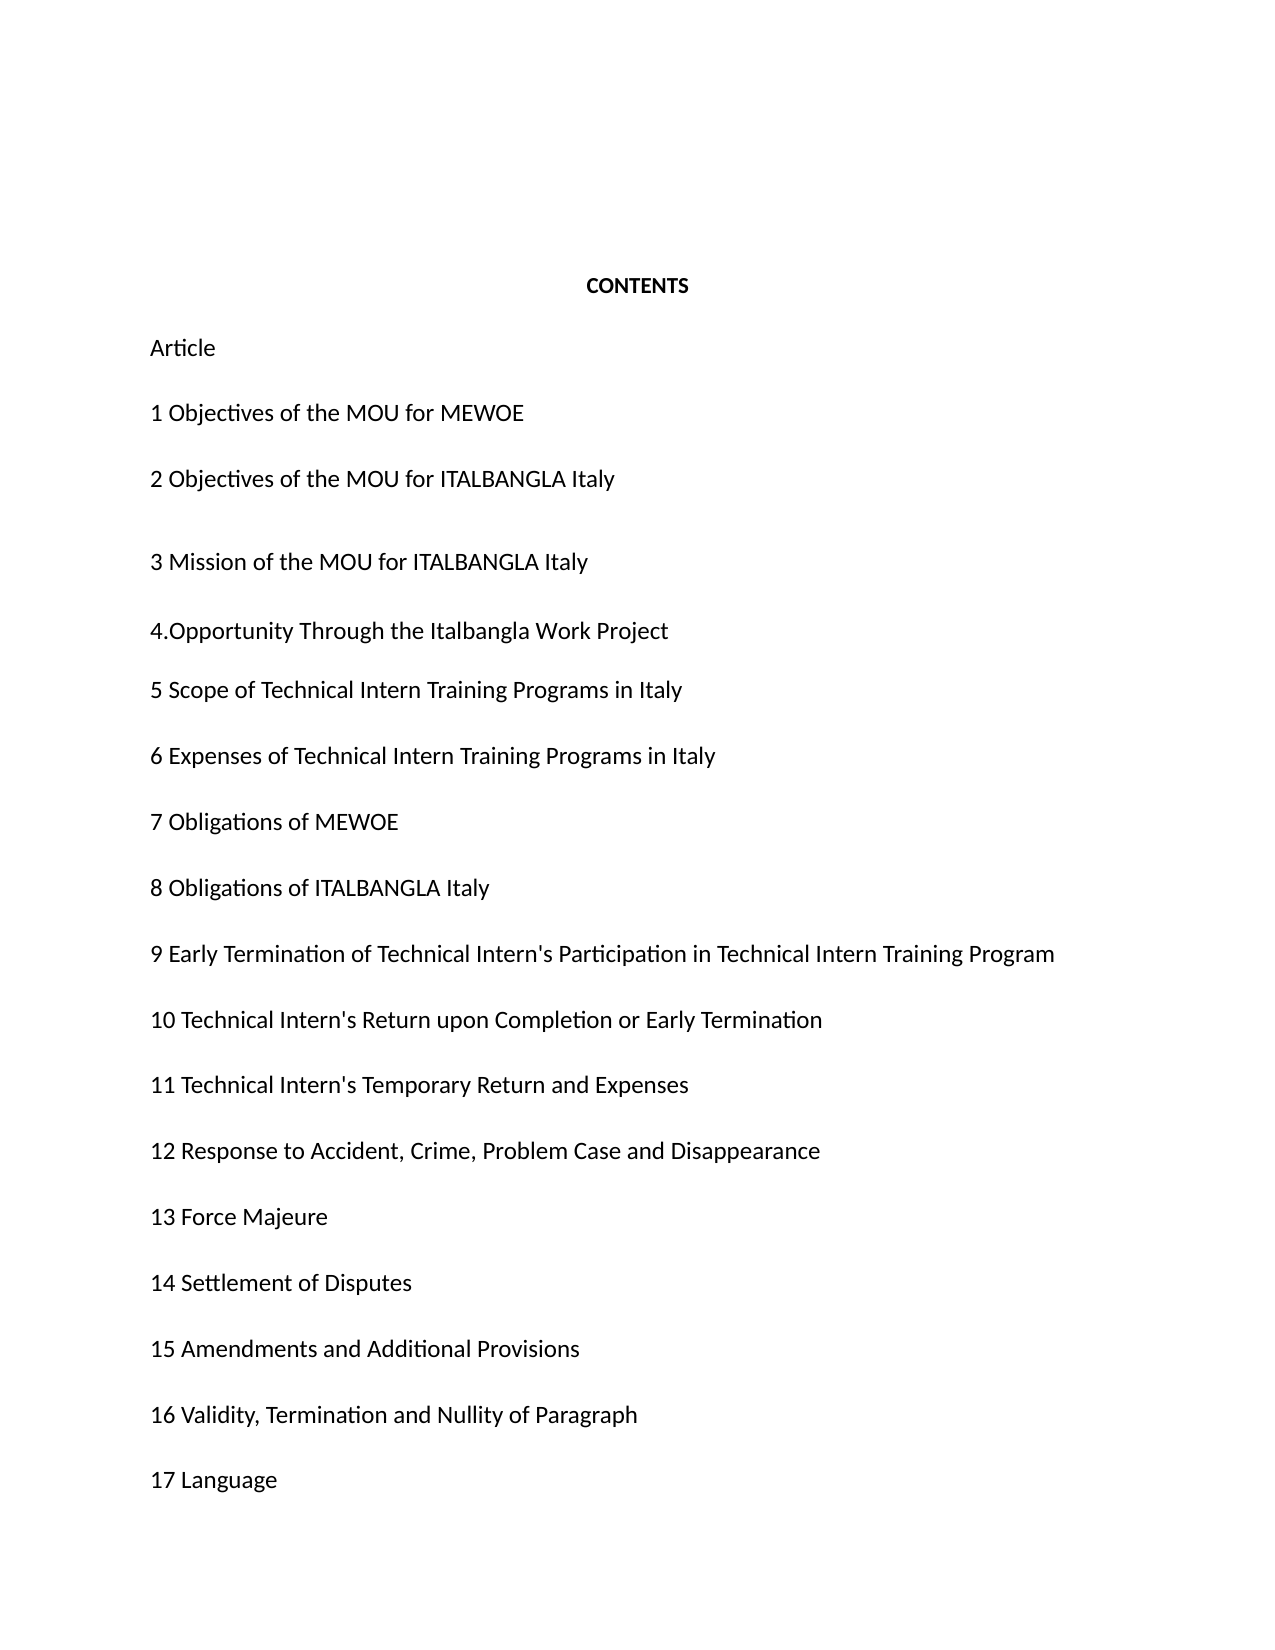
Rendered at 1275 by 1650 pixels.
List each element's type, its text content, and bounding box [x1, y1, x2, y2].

text 10 Technical Intern's Return upon Completion or Early Termination [150, 1004, 1125, 1034]
text 16 Validity, Termination and Nullity of Paragraph [150, 1399, 1125, 1429]
text 17 Language [150, 1465, 1125, 1495]
text 15 Amendments and Additional Provisions [150, 1333, 1125, 1363]
text 1 Objectives of the MOU for MEWOE [150, 397, 1125, 428]
subtitle 3 Mission of the MOU for ITALBANGLA Italy [150, 546, 1125, 577]
text 11 Technical Intern's Temporary Return and Expenses [150, 1070, 1125, 1100]
text 9 Early Termination of Technical Intern's Participation in Technical Intern Training Program [150, 938, 1125, 968]
text 7 Obligations of MEWOE [150, 806, 1125, 837]
text 5 Scope of Technical Intern Training Programs in Italy [150, 675, 1125, 705]
text 12 Response to Accident, Crime, Problem Case and Disappearance [150, 1136, 1125, 1166]
text Article [150, 332, 1125, 362]
text CONTENTS [150, 271, 1125, 299]
text 8 Obligations of ITALBANGLA Italy [150, 872, 1125, 903]
text 2 Objectives of the MOU for ITALBANGLA Italy [150, 463, 1125, 494]
text 13 Force Majeure [150, 1201, 1125, 1232]
subtitle 4.Opportunity Through the Italbangla Work Project [150, 615, 1125, 646]
text 6 Expenses of Technical Intern Training Programs in Italy [150, 741, 1125, 771]
text 14 Settlement of Disputes [150, 1267, 1125, 1298]
